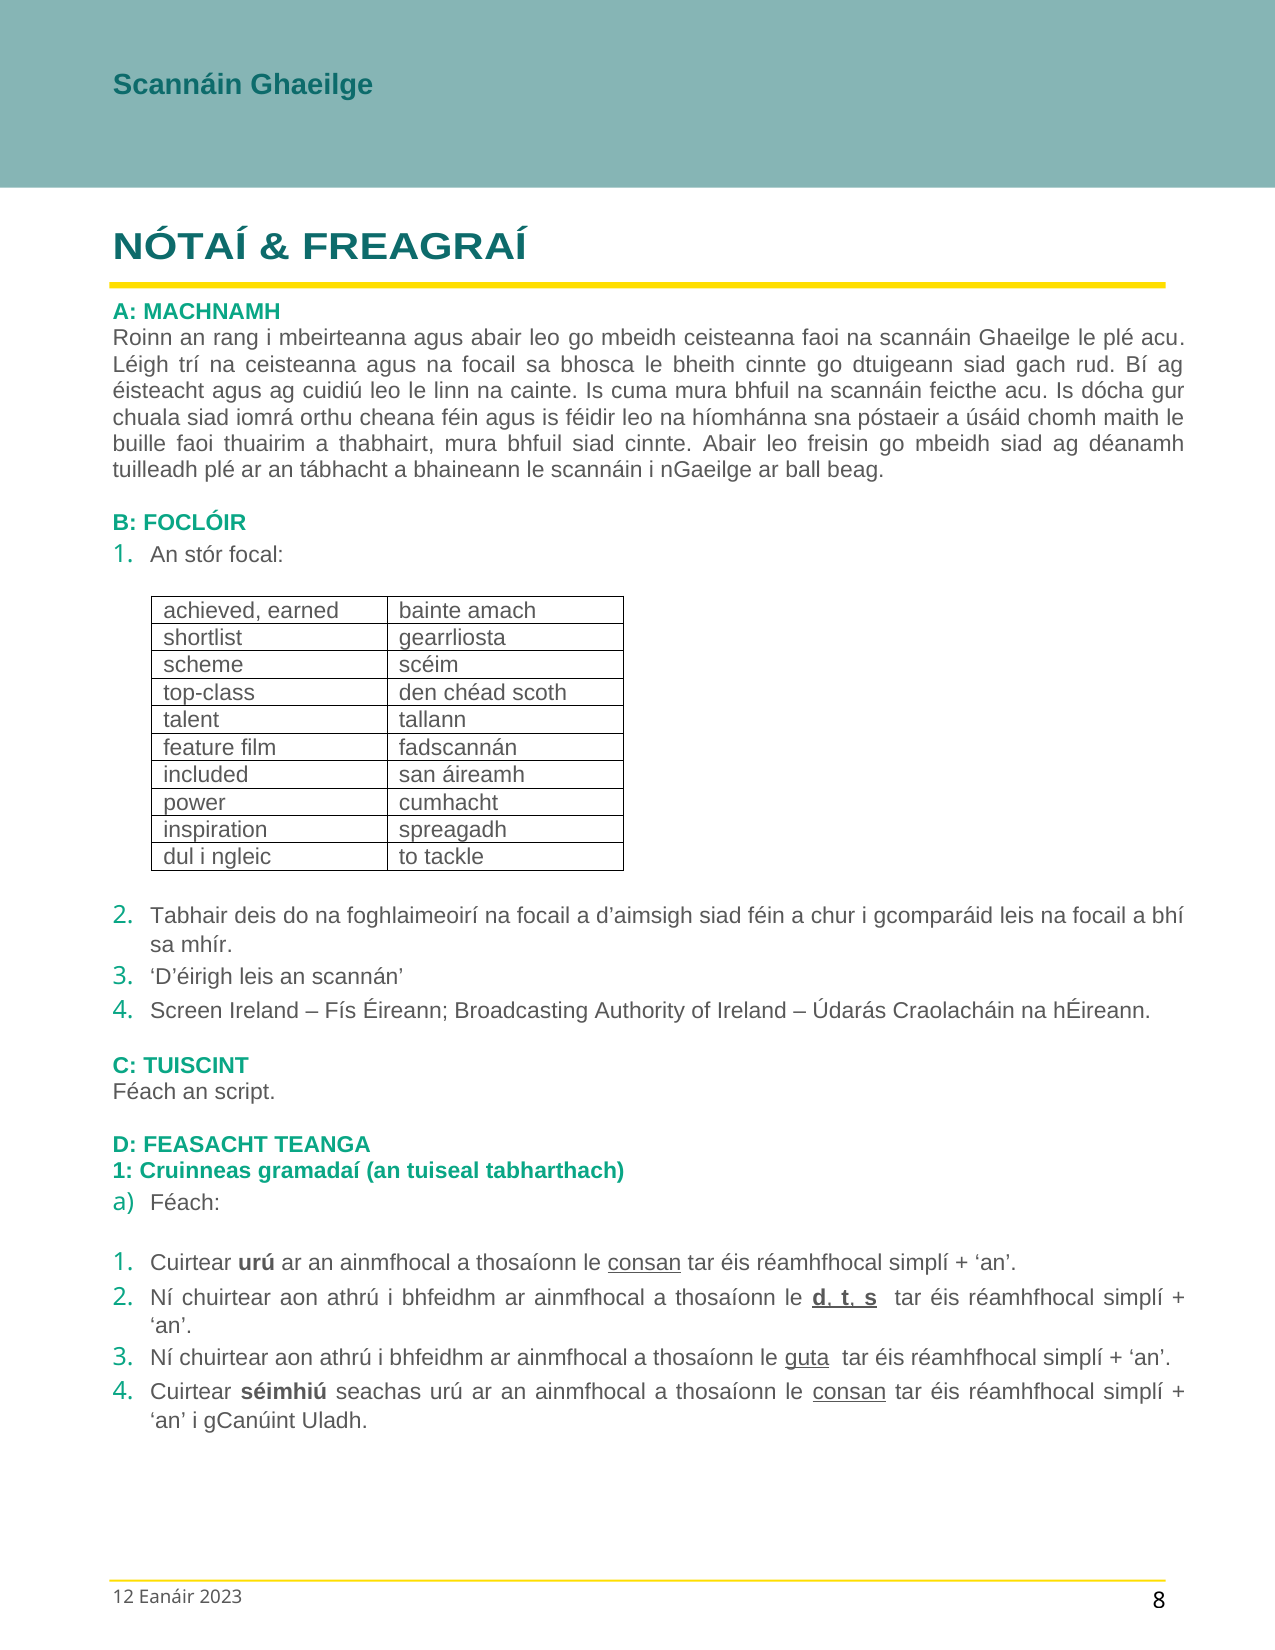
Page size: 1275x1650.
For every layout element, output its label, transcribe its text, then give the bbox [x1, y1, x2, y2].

table_cell feature film [152, 734, 387, 760]
subtitle C: TUISCINT [112, 1052, 1185, 1078]
table_cell power [152, 789, 387, 815]
list Ní chuirtear aon athrú i bhfeidhm ar ainmfhocal a thosaíonn le d, t, s tar éis réamhfhocal simplí + ‘an’. [112, 1278, 1185, 1338]
subtitle D: FEASACHT TEANGA [112, 1131, 1185, 1157]
subtitle A: MACHNAMH [112, 287, 1185, 324]
table_cell shortlist [152, 624, 387, 650]
table_cell included [152, 761, 387, 787]
table_cell gearrliosta [388, 624, 623, 650]
table_cell talent [152, 706, 387, 733]
table_cell fadscannán [388, 734, 623, 760]
table_cell san áireamh [388, 761, 623, 787]
text Féach an script. [112, 1078, 1185, 1104]
table_cell scheme [152, 651, 387, 678]
subtitle ‘D’éirigh leis an scannán’ [112, 957, 1185, 991]
table_cell spreagadh [388, 816, 623, 842]
list An stór focal: [112, 535, 1185, 569]
text Roinn an rang i mbeirteanna agus abair leo go mbeidh ceisteanna faoi na scannáin Ghaeilge le plé acu. Léigh trí na ceisteanna agus na focail sa bhosca le bheith cinnte go dtuigeann siad gach rud. Bí ag éisteacht agus ag cuidiú leo le linn na cainte. Is cuma mura bhfuil na scannáin feicthe acu. Is dócha gur chuala siad iomrá orthu cheana féin agus is féidir leo na híomhánna sna póstaeir a úsáid chomh maith le buille faoi thuairim a thabhairt, mura bhfuil siad cinnte. Abair leo freisin go mbeidh siad ag déanamh tuilleadh plé ar an tábhacht a bhaineann le scannáin i nGaeilge ar ball beag. [112, 324, 1185, 482]
list Cuirtear urú ar an ainmfhocal a thosaíonn le consan tar éis réamhfhocal simplí + ‘an’. [112, 1244, 1185, 1278]
table_cell dul i ngleic [152, 843, 387, 869]
list Cuirtear séimhiú seachas urú ar an ainmfhocal a thosaíonn le consan tar éis réamhfhocal simplí + ‘an’ i gCanúint Uladh. [112, 1373, 1185, 1433]
subtitle 1: Cruinneas gramadaí (an tuiseal tabharthach) [112, 1157, 1185, 1184]
subtitle B: FOCLÓIR [112, 509, 1185, 535]
list Féach: [112, 1184, 1185, 1218]
table_cell to tackle [388, 843, 623, 869]
subtitle NÓTAÍ & FREAGRAÍ [112, 224, 1185, 267]
subtitle Tabhair deis do na foghlaimeoirí na focail a d’aimsigh siad féin a chur i gcomparáid leis na focail a bhí sa mhír. [112, 897, 1185, 957]
table_header bainte amach [388, 597, 623, 623]
list Ní chuirtear aon athrú i bhfeidhm ar ainmfhocal a thosaíonn le guta tar éis réamhfhocal simplí + ‘an’. [112, 1338, 1185, 1373]
table_header achieved, earned [152, 597, 387, 623]
table_cell scéim [388, 651, 623, 678]
table_cell tallann [388, 706, 623, 733]
table_cell den chéad scoth [388, 679, 623, 705]
table_cell cumhacht [388, 789, 623, 815]
table_cell top-class [152, 679, 387, 705]
subtitle Screen Ireland – Fís Éireann; Broadcasting Authority of Ireland – Údarás Craolacháin na hÉireann. [112, 991, 1185, 1026]
table_cell inspiration [152, 816, 387, 842]
